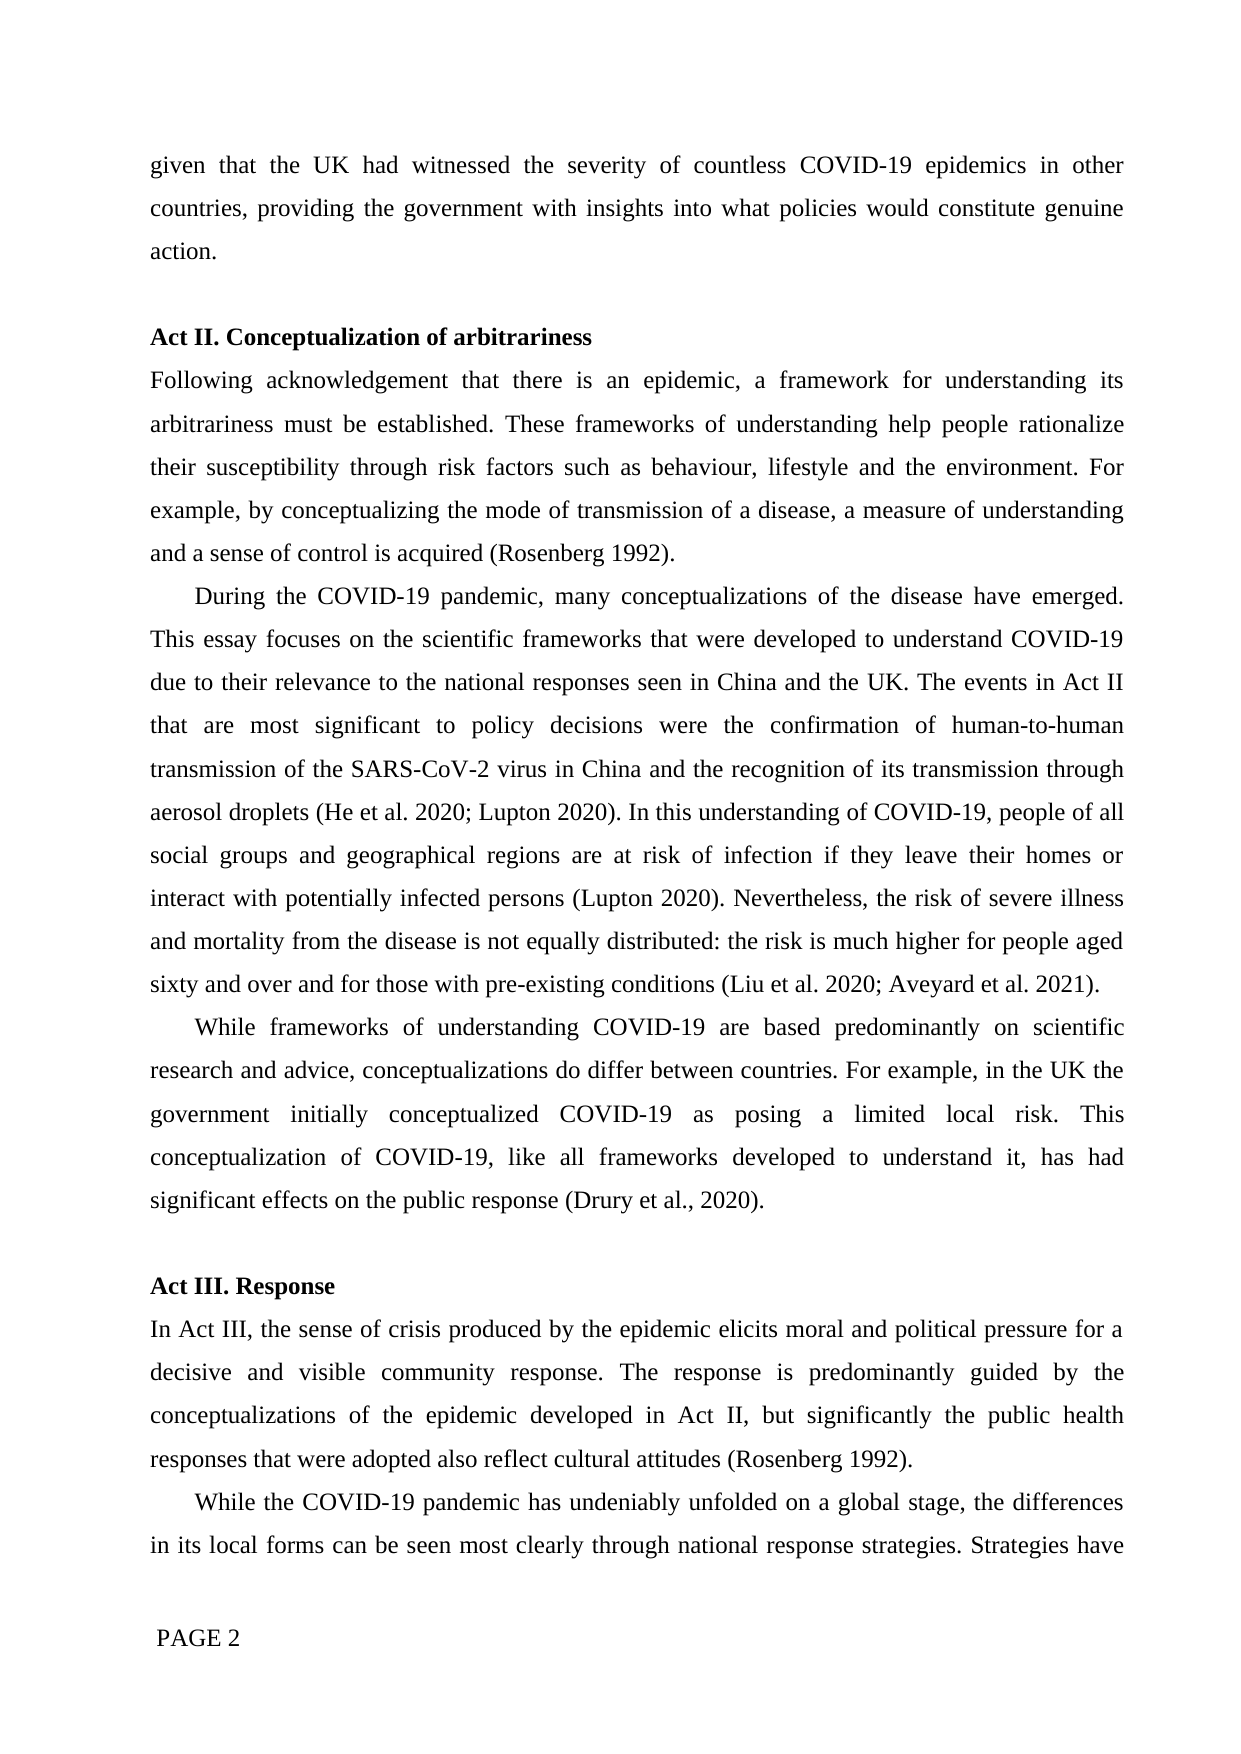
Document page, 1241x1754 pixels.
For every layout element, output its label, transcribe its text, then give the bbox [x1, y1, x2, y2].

text In Act III, the sense of crisis produced by the epidemic elicits moral and political pressure for a decisive and visible community response. The response is predominantly guided by the conceptualizations of the epidemic developed in Act II, but significantly the public health responses that were adopted also reflect cultural attitudes (Rosenberg 1992). [150, 1314, 1125, 1472]
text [150, 1487, 1125, 1559]
text While frameworks of understanding COVID-19 are based predominantly on scientific research and advice, conceptualizations do differ between countries. For example, in the UK the government initially conceptualized COVID-19 as posing a limited local risk. This conceptualization of COVID-19, like all frameworks developed to understand it, has had significant effects on the public response (Drury et al., 2020). [150, 1012, 1125, 1214]
text Act III. Response [150, 1271, 1125, 1300]
text Act II. Conceptualization of arbitrariness [150, 322, 1125, 351]
text During the COVID-19 pandemic, many conceptualizations of the disease have emerged. This essay focuses on the scientific frameworks that were developed to understand COVID-19 due to their relevance to the national responses seen in China and the UK. The events in Act II that are most significant to policy decisions were the confirmation of human-to-human transmission of the SARS-CoV-2 virus in China and the recognition of its transmission through aerosol droplets (He et al. 2020; Lupton 2020). In this understanding of COVID-19, people of all social groups and geographical regions are at risk of infection if they leave their homes or interact with potentially infected persons (Lupton 2020). Nevertheless, the risk of severe illness and mortality from the disease is not equally distributed: the risk is much higher for people aged sixty and over and for those with pre-existing conditions (Liu et al. 2020; Aveyard et al. 2021). [150, 581, 1125, 998]
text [150, 150, 1125, 265]
text Following acknowledgement that there is an epidemic, a framework for understanding its arbitrariness must be established. These frameworks of understanding help people rationalize their susceptibility through risk factors such as behaviour, lifestyle and the environment. For example, by conceptualizing the mode of transmission of a disease, a measure of understanding and a sense of control is acquired (Rosenberg 1992). [150, 366, 1125, 567]
